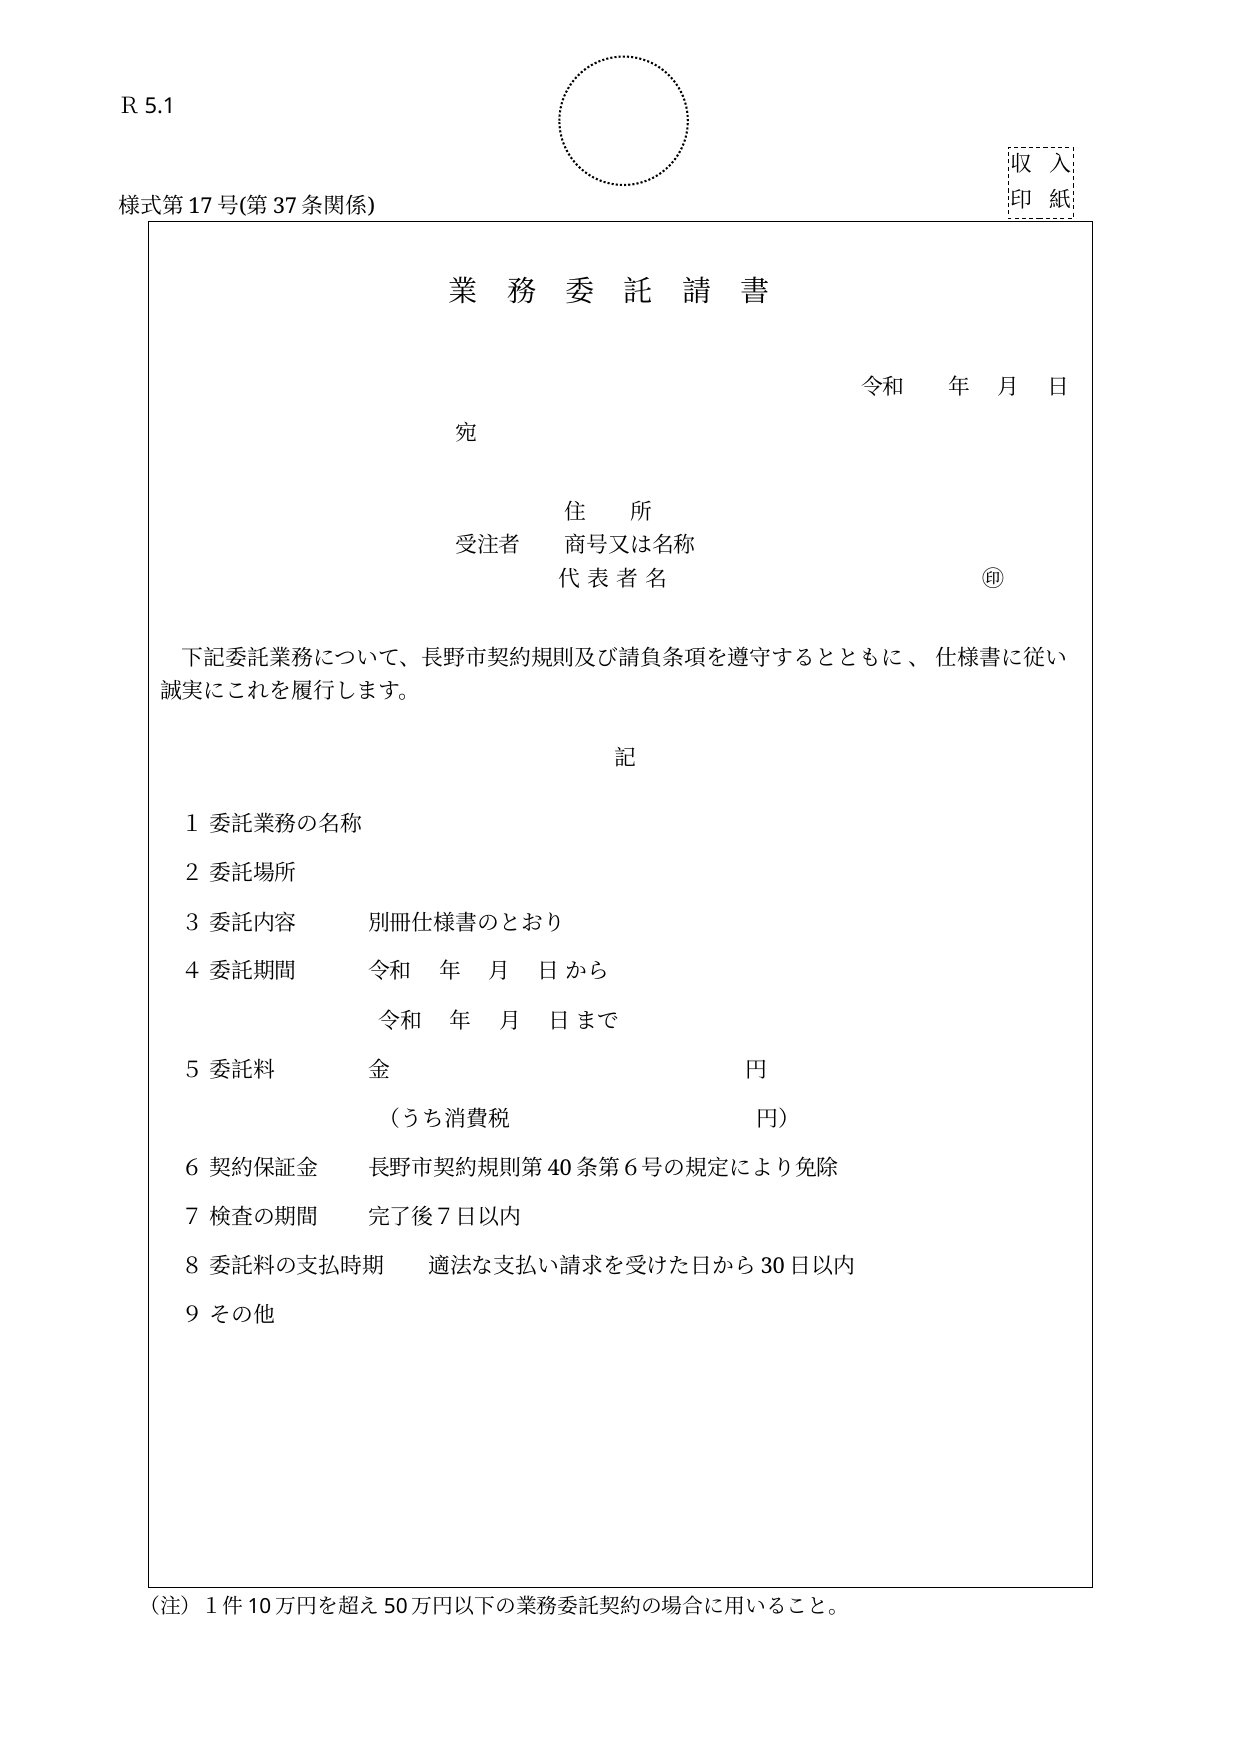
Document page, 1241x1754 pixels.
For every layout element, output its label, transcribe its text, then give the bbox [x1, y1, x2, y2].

table_header 業 務 委 託 請 書 令和 年 月 日 宛 住所 受注者 商号又は名称 代表者名 ㊞ 下記委託業務について、長野市契約規則及び請負条項を遵守するとともに 、 仕様書に従い誠実にこれを履行します。 記 １ 委託業務の名称 ２ 委託場所 ３ 委託内容 別冊仕様書のとおり ４ 委託期間 令和 年 月 日 から 令和 年 月 日 まで ５ 委託料 金 円 （うち消費税 円） ６ 契約保証金 長野市契約規則第40条第６号の規定により免除 ７ 検査の期間 完了後７日以内 ８ 委託料の支払時期 適法な支払い請求を受けた日から30日以内 ９ その他 [149, 222, 1092, 1587]
text 様式第17号(第37条関係) [118, 188, 1122, 221]
text （注）１件10万円を超え50万円以下の業務委託契約の場合に用いること。 [118, 1588, 1122, 1621]
